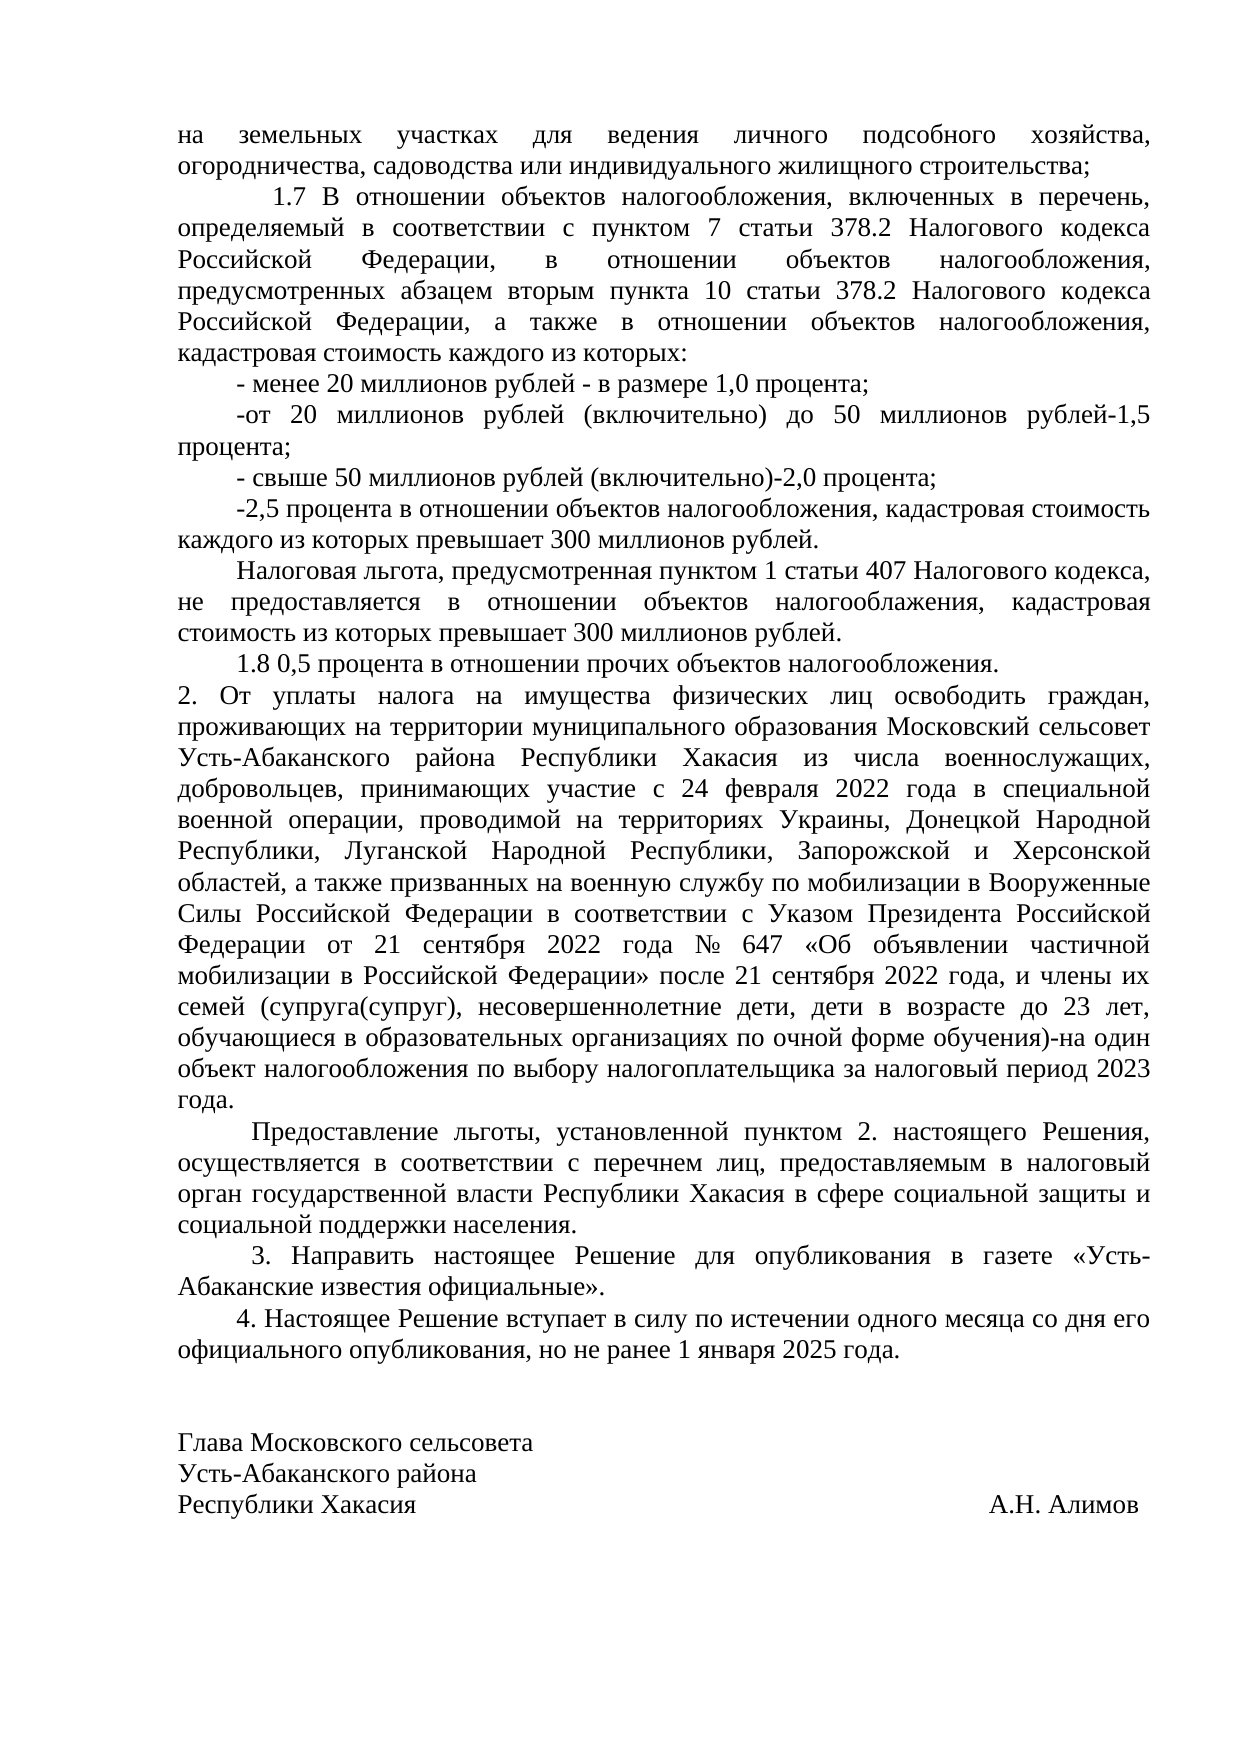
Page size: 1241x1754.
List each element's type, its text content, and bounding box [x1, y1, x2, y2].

text Предоставление льготы, установленной пунктом 2. настоящего Решения, осуществляется в соответствии с перечнем лиц, предоставляемым в налоговый орган государственной власти Республики Хакасия в сфере социальной защиты и социальной поддержки населения. [177, 1115, 1152, 1239]
text 1.8 0,5 процента в отношении прочих объектов налогообложения. [177, 648, 1152, 679]
text Налоговая льгота, предусмотренная пунктом 1 статьи 407 Налогового кодекса, не предоставляется в отношении объектов налогооблажения, кадастровая стоимость из которых превышает 300 миллионов рублей. [177, 554, 1152, 648]
text Республики Хакасия А.Н. Алимов [177, 1488, 1152, 1520]
text 3. Направить настоящее Решение для опубликования в газете «Усть-Абаканские известия официальные». [177, 1239, 1152, 1302]
text 4. Настоящее Решение вступает в силу по истечении одного месяца со дня его официального опубликования, но не ранее 1 января 2025 года. [177, 1302, 1152, 1364]
text 1.7 В отношении объектов налогообложения, включенных в перечень, определяемый в соответствии с пунктом 7 статьи 378.2 Налогового кодекса Российской Федерации, в отношении объектов налогообложения, предусмотренных абзацем вторым пункта 10 статьи 378.2 Налогового кодекса Российской Федерации, а также в отношении объектов налогообложения, кадастровая стоимость каждого из которых: [177, 180, 1152, 367]
text 2. От уплаты налога на имущества физических лиц освободить граждан, проживающих на территории муниципального образования Московский сельсовет Усть-Абаканского района Республики Хакасия из числа военнослужащих, добровольцев, принимающих участие с 24 февраля 2022 года в специальной военной операции, проводимой на территориях Украины, Донецкой Народной Республики, Луганской Народной Республики, Запорожской и Херсонской областей, а также призванных на военную службу по мобилизации в Вооруженные Силы Российской Федерации в соответствии с Указом Президента Российской Федерации от 21 сентября 2022 года № 647 «Об объявлении частичной мобилизации в Российской Федерации» после 21 сентября 2022 года, и члены их семей (супруга(супруг), несовершеннолетние дети, дети в возрасте до 23 лет, обучающиеся в образовательных организациях по очной форме обучения)-на один объект налогообложения по выбору налогоплательщика за налоговый период 2023 года. [177, 679, 1152, 1115]
text - свыше 50 миллионов рублей (включительно)-2,0 процента; [177, 461, 1152, 492]
list Усть-Абаканского района [177, 1457, 1152, 1488]
text - менее 20 миллионов рублей - в размере 1,0 процента; [177, 367, 1152, 398]
text -от 20 миллионов рублей (включительно) до 50 миллионов рублей-1,5 процента; [177, 398, 1152, 461]
text -2,5 процента в отношении объектов налогообложения, кадастровая стоимость каждого из которых превышает 300 миллионов рублей. [177, 492, 1152, 554]
list Глава Московского сельсовета [177, 1426, 1152, 1457]
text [177, 118, 1152, 180]
